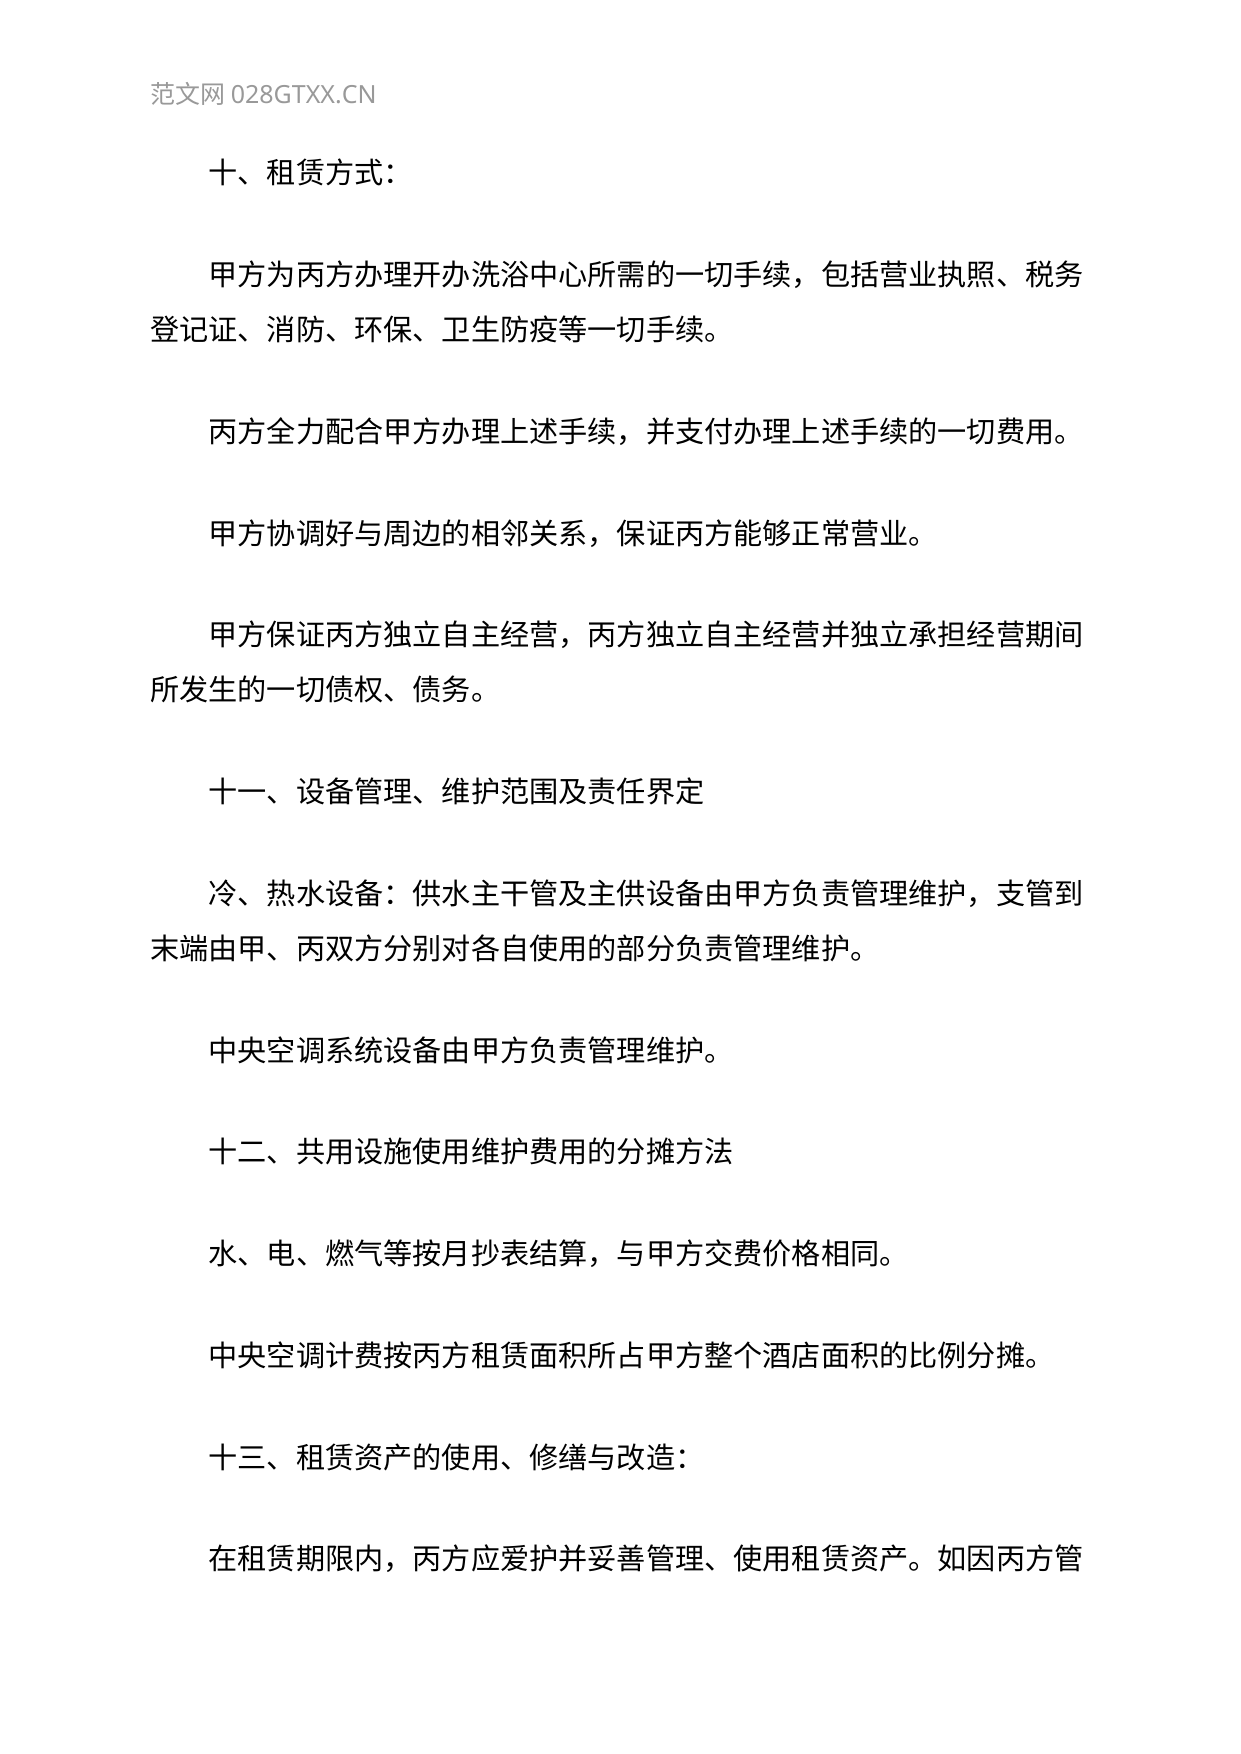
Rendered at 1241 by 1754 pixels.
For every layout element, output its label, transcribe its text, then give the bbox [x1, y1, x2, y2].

text 甲方保证丙方独立自主经营，丙方独立自主经营并独立承担经营期间所发生的一切债权、债务。 [150, 612, 1090, 709]
text 甲方为丙方办理开办洗浴中心所需的一切手续，包括营业执照、税务登记证、消防、环保、卫生防疫等一切手续。 [150, 252, 1090, 349]
text 丙方全力配合甲方办理上述手续，并支付办理上述手续的一切费用。 [150, 408, 1090, 451]
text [150, 1536, 1090, 1578]
text 冷、热水设备：供水主干管及主供设备由甲方负责管理维护，支管到末端由甲、丙双方分别对各自使用的部分负责管理维护。 [150, 870, 1090, 968]
text 十二、共用设施使用维护费用的分摊方法 [150, 1129, 1090, 1171]
text 水、电、燃气等按月抄表结算，与甲方交费价格相同。 [150, 1231, 1090, 1273]
text 中央空调计费按丙方租赁面积所占甲方整个酒店面积的比例分摊。 [150, 1332, 1090, 1375]
text 甲方协调好与周边的相邻关系，保证丙方能够正常营业。 [150, 510, 1090, 552]
text 十一、设备管理、维护范围及责任界定 [150, 769, 1090, 811]
text 中央空调系统设备由甲方负责管理维护。 [150, 1027, 1090, 1069]
text 十三、租赁资产的使用、修缮与改造： [150, 1434, 1090, 1476]
text 十、租赁方式： [150, 150, 1090, 192]
